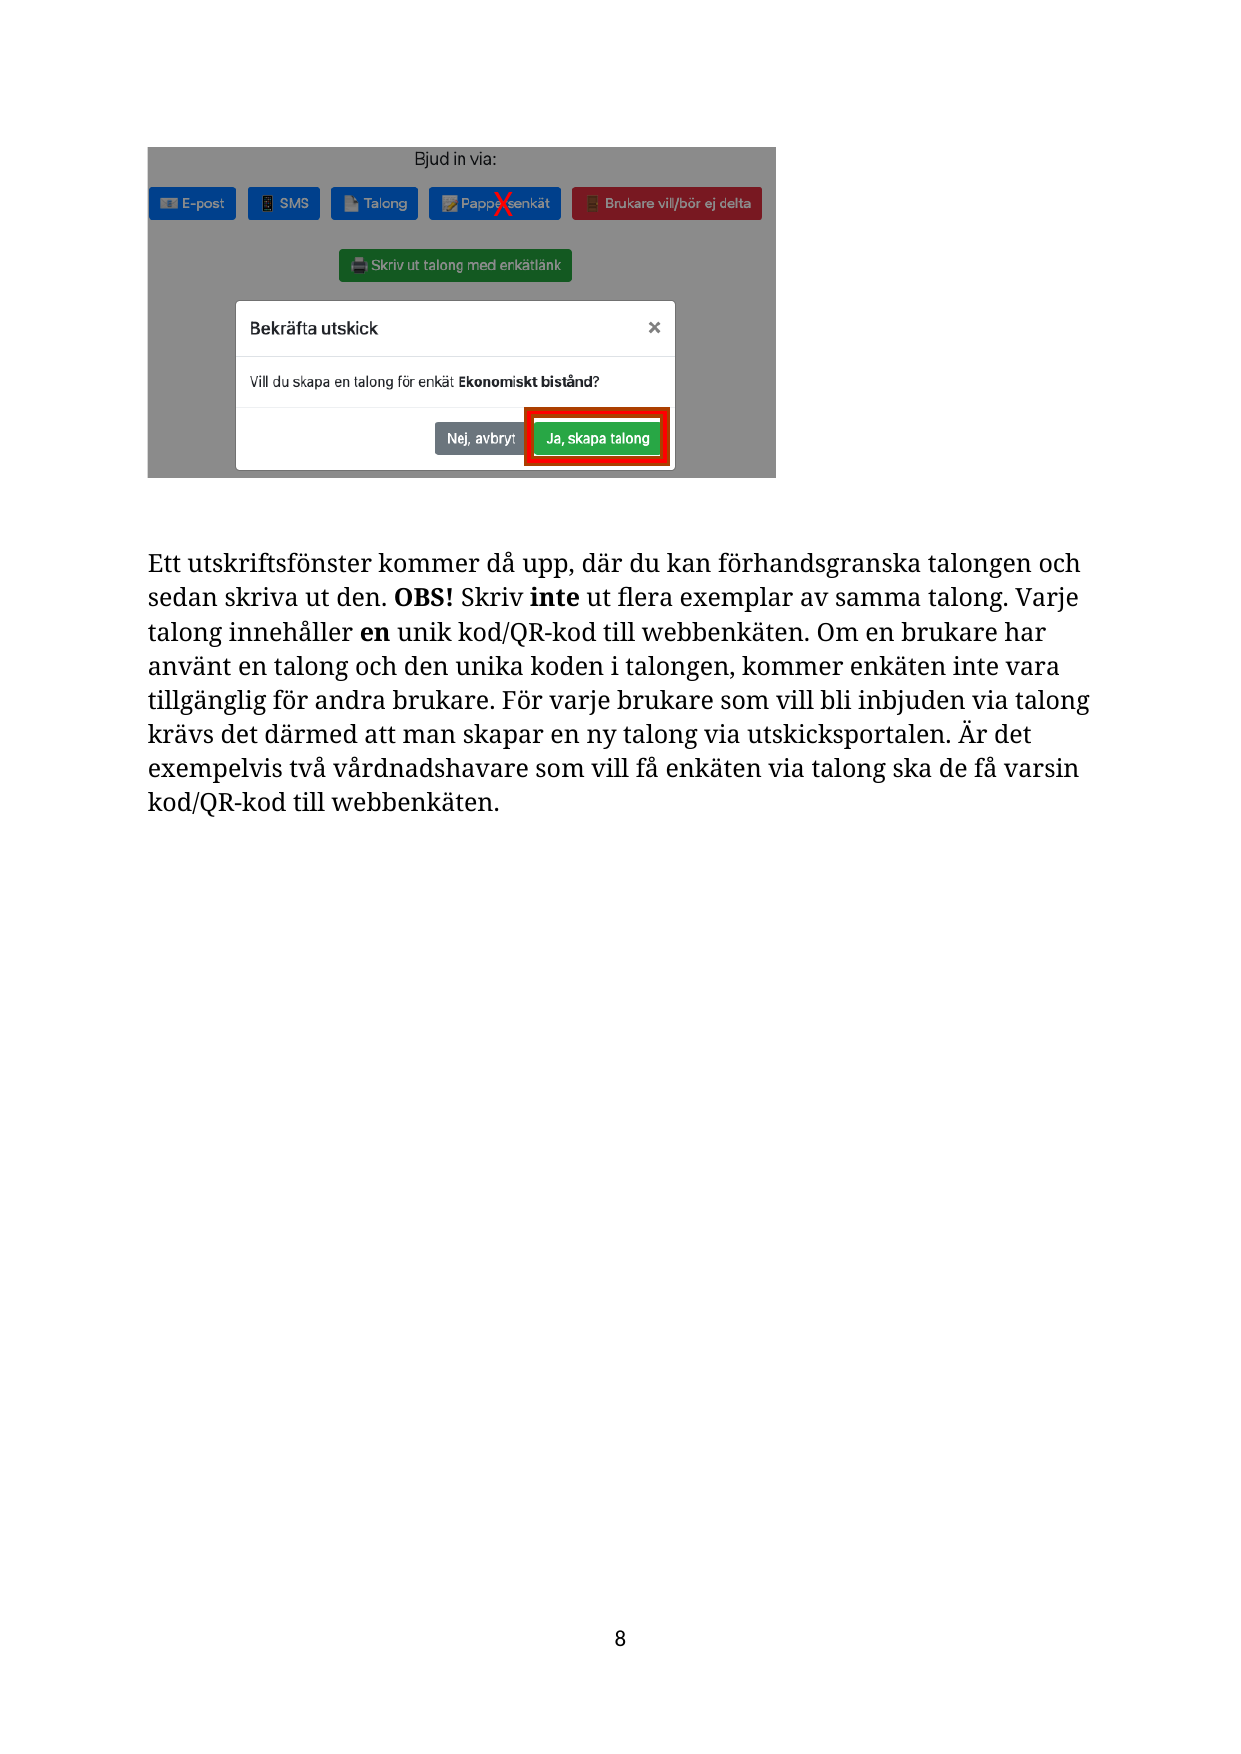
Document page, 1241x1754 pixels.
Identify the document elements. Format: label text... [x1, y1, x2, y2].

text Ett utskriftsfönster kommer då upp, där du kan förhandsgranska talongen och sedan skriva ut den. OBS! Skriv inte ut flera exemplar av samma talong. Varje talong innehåller en unik kod/QR-kod till webbenkäten. Om en brukare har använt en talong och den unika koden i talongen, kommer enkäten inte vara tillgänglig för andra brukare. För varje brukare som vill bli inbjuden via talong krävs det därmed att man skapar en ny talong via utskicksportalen. Är det exempelvis två vårdnadshavare som vill få enkäten via talong ska de få varsin kod/QR-kod till webbenkäten. [148, 546, 1093, 818]
picture [147, 147, 776, 478]
